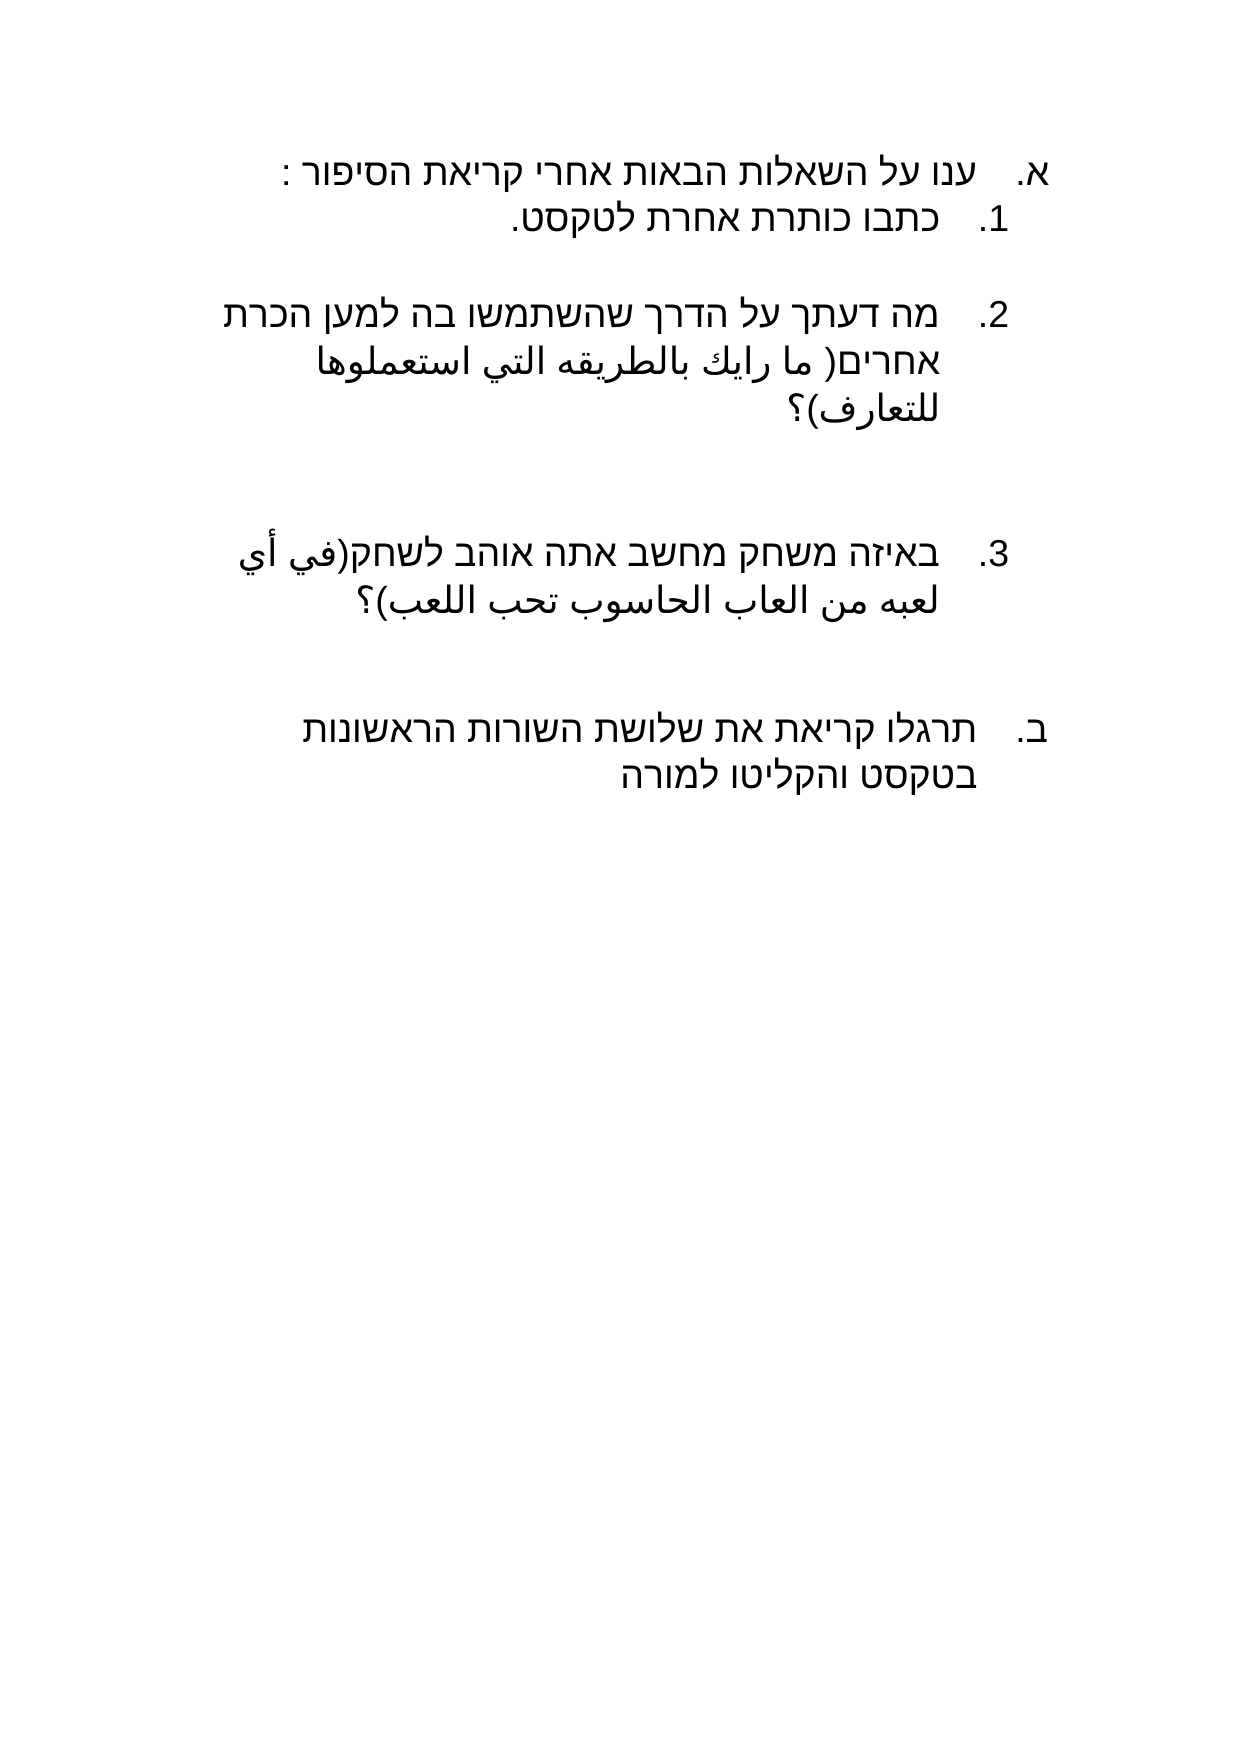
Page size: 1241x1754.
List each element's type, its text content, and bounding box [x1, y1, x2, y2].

list באיזה משחק מחשב אתה אוהב לשחק(في أي لعبه من العاب الحاسوب تحب اللعب)؟ [187, 531, 978, 621]
list תרגלו קריאת את שלושת השורות הראשונות בטקסט והקליטו למורה [187, 707, 1015, 797]
list מה דעתך על הדרך שהשתמשו בה למען הכרת אחרים( ما رايك بالطريقه التي استعملوها للتعارف)؟ [187, 293, 978, 429]
list כתבו כותרת אחרת לטקסט. [187, 197, 978, 240]
list ענו על השאלות הבאות אחרי קריאת הסיפור : [187, 150, 1015, 193]
